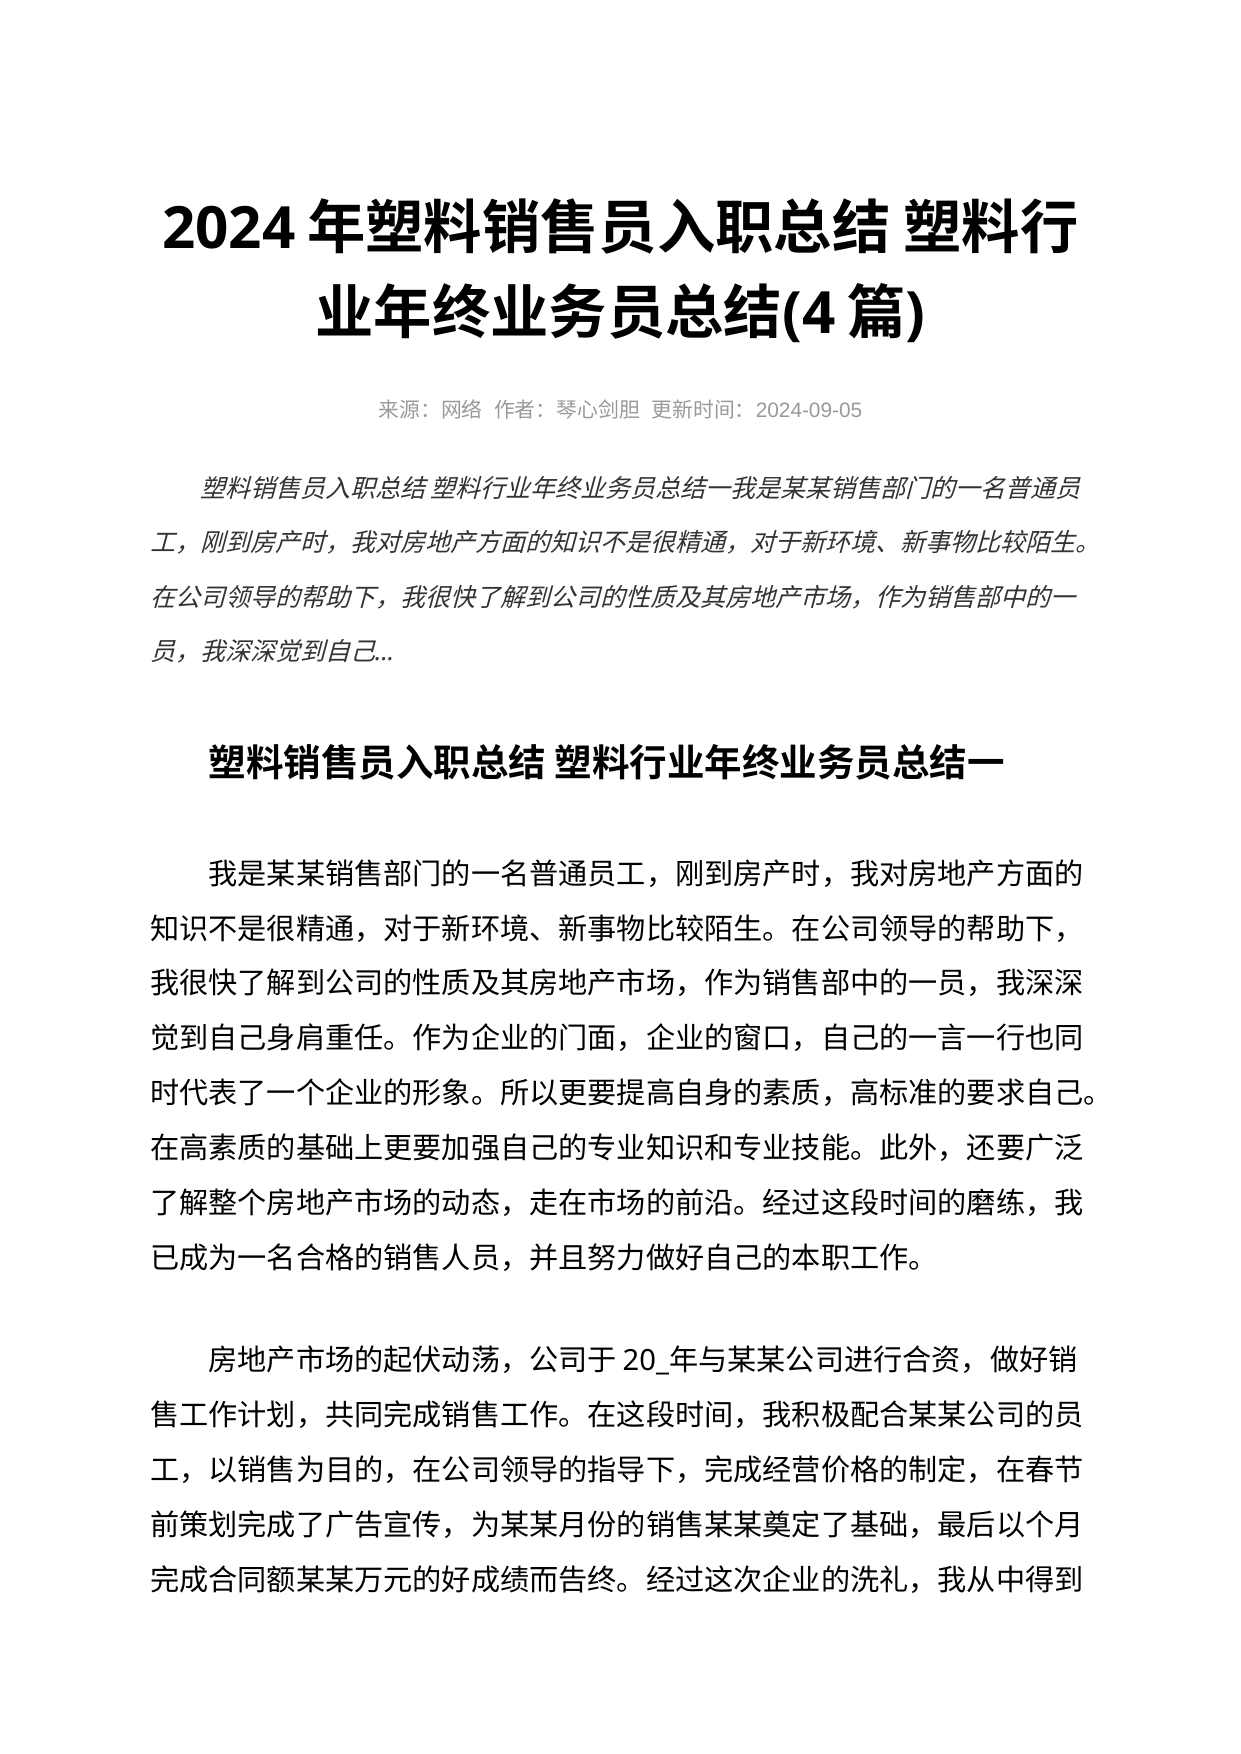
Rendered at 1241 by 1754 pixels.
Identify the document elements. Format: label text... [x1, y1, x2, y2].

text 我是某某销售部门的一名普通员工，刚到房产时，我对房地产方面的知识不是很精通，对于新环境、新事物比较陌生。在公司领导的帮助下，我很快了解到公司的性质及其房地产市场，作为销售部中的一员，我深深觉到自己身肩重任。作为企业的门面，企业的窗口，自己的一言一行也同时代表了一个企业的形象。所以更要提高自身的素质，高标准的要求自己。在高素质的基础上更要加强自己的专业知识和专业技能。此外，还要广泛了解整个房地产市场的动态，走在市场的前沿。经过这段时间的磨练，我已成为一名合格的销售人员，并且努力做好自己的本职工作。 [150, 850, 1090, 1277]
subtitle 2024年塑料销售员入职总结 塑料行业年终业务员总结(4篇) [150, 181, 1090, 351]
text 来源：网络 作者：琴心剑胆 更新时间：2024-09-05 [150, 398, 1090, 422]
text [150, 1336, 1090, 1598]
text 塑料销售员入职总结 塑料行业年终业务员总结一我是某某销售部门的一名普通员工，刚到房产时，我对房地产方面的知识不是很精通，对于新环境、新事物比较陌生。在公司领导的帮助下，我很快了解到公司的性质及其房地产市场，作为销售部中的一员，我深深觉到自己... [150, 468, 1090, 668]
text 塑料销售员入职总结 塑料行业年终业务员总结一 [150, 733, 1090, 787]
